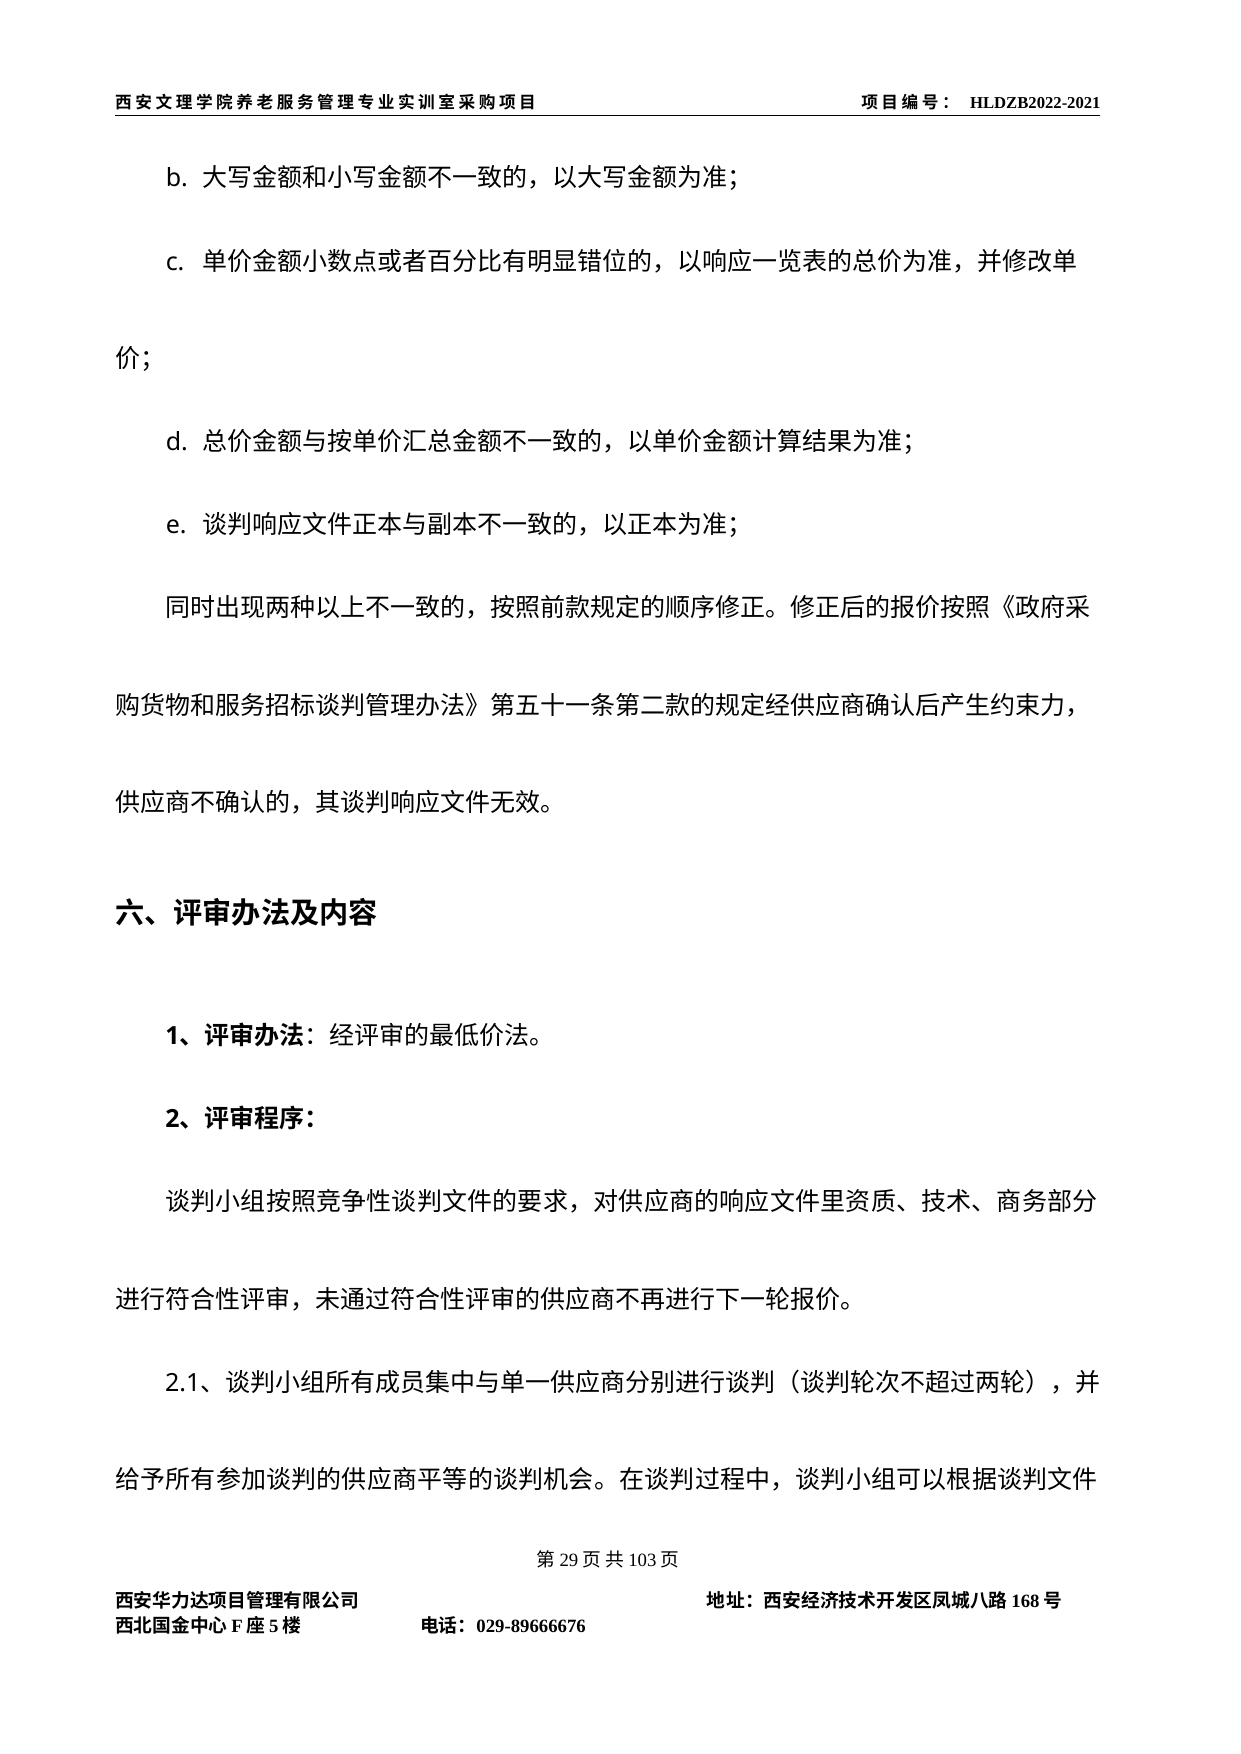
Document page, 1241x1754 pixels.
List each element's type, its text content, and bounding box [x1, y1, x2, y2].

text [115, 1348, 1100, 1511]
text 1、评审办法：经评审的最低价法。 [115, 1001, 1100, 1066]
list 总价金额与按单价汇总金额不一致的，以单价金额计算结果为准； [116, 407, 1100, 472]
text 同时出现两种以上不一致的，按照前款规定的顺序修正。修正后的报价按照《政府采购货物和服务招标谈判管理办法》第五十一条第二款的规定经供应商确认后产生约束力，供应商不确认的，其谈判响应文件无效。 [115, 573, 1100, 833]
text 谈判小组按照竞争性谈判文件的要求，对供应商的响应文件里资质、技术、商务部分进行符合性评审，未通过符合性评审的供应商不再进行下一轮报价。 [115, 1167, 1100, 1330]
text 2、评审程序： [115, 1084, 1100, 1149]
list 谈判响应文件正本与副本不一致的，以正本为准； [116, 490, 1100, 555]
subtitle 六、评审办法及内容 [115, 879, 1100, 944]
list 单价金额小数点或者百分比有明显错位的，以响应一览表的总价为准，并修改单价； [116, 227, 1100, 389]
list 大写金额和小写金额不一致的，以大写金额为准； [116, 143, 1100, 208]
